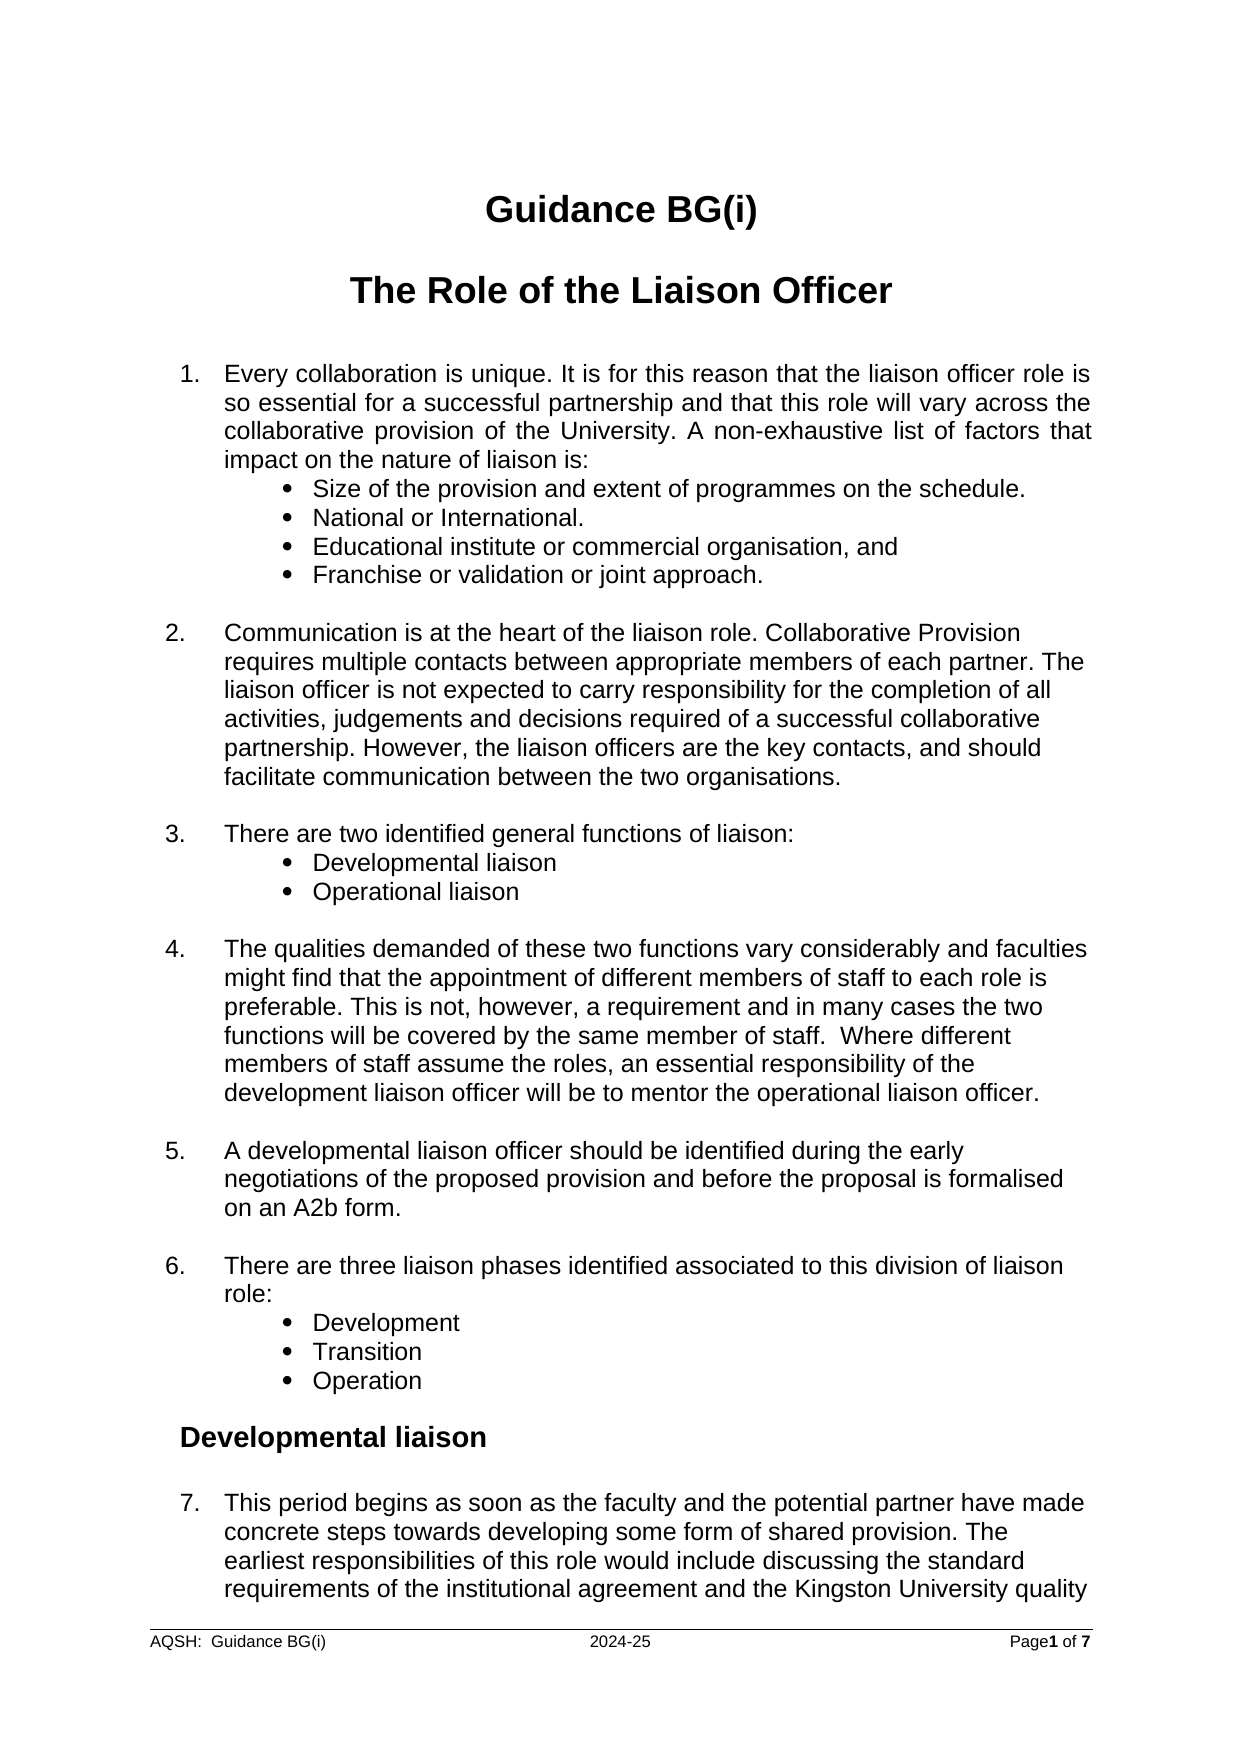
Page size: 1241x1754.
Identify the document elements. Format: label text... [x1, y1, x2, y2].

subtitle The Role of the Liaison Officer [150, 268, 1093, 311]
list A developmental liaison officer should be identified during the early negotiations of the proposed provision and before the proposal is formalised on an A2b form. [165, 1136, 1093, 1222]
list Communication is at the heart of the liaison role. Collaborative Provision requires multiple contacts between appropriate members of each partner. The liaison officer is not expected to carry responsibility for the completion of all activities, judgements and decisions required of a successful collaborative partnership. However, the liaison officers are the key contacts, and should facilitate communication between the two organisations. [165, 618, 1093, 790]
list Development [283, 1308, 1093, 1337]
list Educational institute or commercial organisation, and [283, 531, 1093, 560]
subtitle Guidance BG(i) [150, 187, 1093, 231]
list Developmental liaison [283, 848, 1093, 877]
list Every collaboration is unique. It is for this reason that the liaison officer role is so essential for a successful partnership and that this role will vary across the collaborative provision of the University. A non-exhaustive list of factors that impact on the nature of liaison is: [179, 359, 1093, 474]
list Operation [283, 1366, 1093, 1395]
list Franchise or validation or joint approach. [283, 560, 1093, 589]
list The qualities demanded of these two functions vary considerably and faculties might find that the appointment of different members of staff to each role is preferable. This is not, however, a requirement and in many cases the two functions will be covered by the same member of staff. Where different members of staff assume the roles, an essential responsibility of the development liaison officer will be to mentor the operational liaison officer. [165, 934, 1093, 1107]
list Size of the provision and extent of programmes on the schedule. [283, 474, 1093, 503]
list There are three liaison phases identified associated to this division of liaison role: [165, 1251, 1093, 1308]
list National or International. [283, 503, 1093, 531]
list Transition [283, 1337, 1093, 1366]
list Operational liaison [283, 877, 1093, 906]
subtitle Developmental liaison [179, 1420, 1093, 1453]
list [179, 1488, 1093, 1603]
list There are two identified general functions of liaison: [165, 819, 1093, 848]
